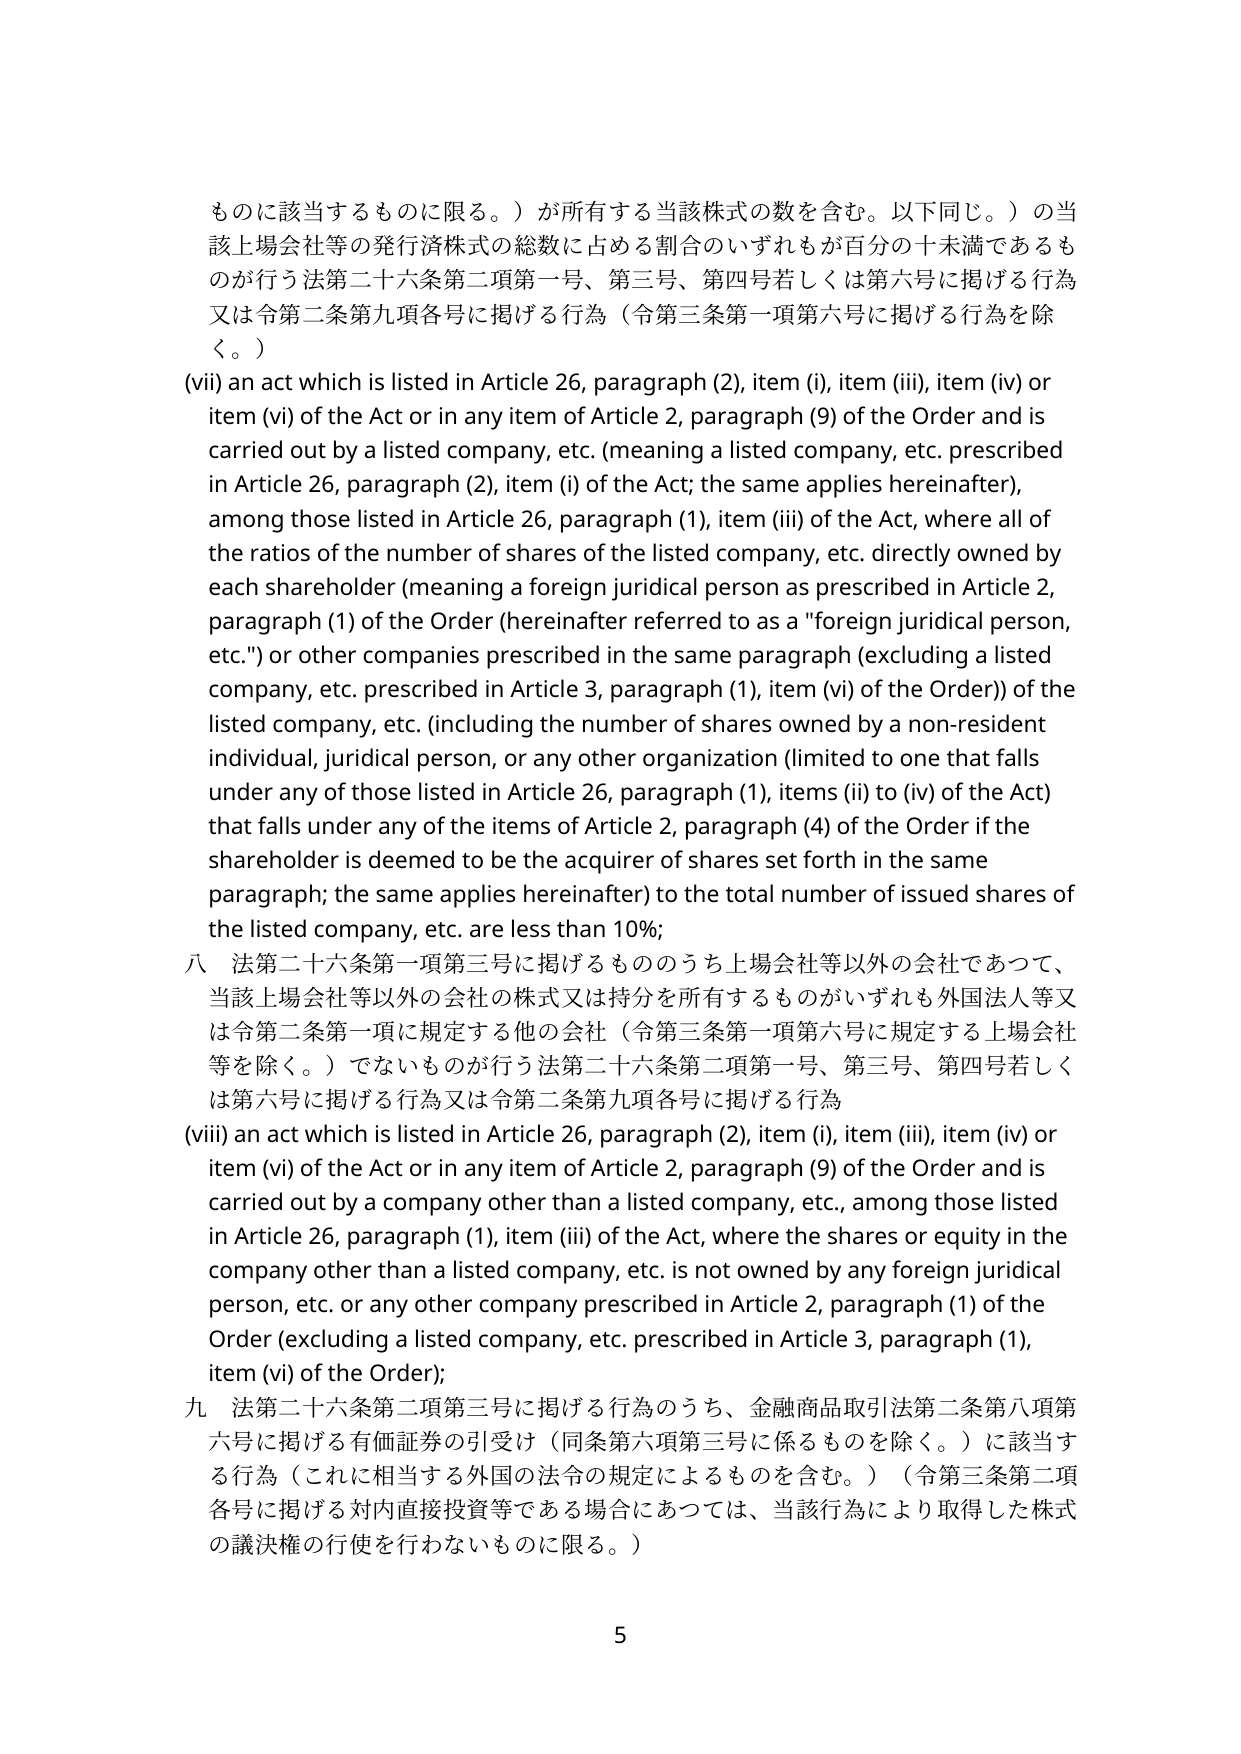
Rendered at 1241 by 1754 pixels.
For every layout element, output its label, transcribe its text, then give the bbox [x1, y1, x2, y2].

text (vii) an act which is listed in Article 26, paragraph (2), item (i), item (iii), item (iv) or item (vi) of the Act or in any item of Article 2, paragraph (9) of the Order and is carried out by a listed company, etc. (meaning a listed company, etc. prescribed in Article 26, paragraph (2), item (i) of the Act; the same applies hereinafter), among those listed in Article 26, paragraph (1), item (iii) of the Act, where all of the ratios of the number of shares of the listed company, etc. directly owned by each shareholder (meaning a foreign juridical person as prescribed in Article 2, paragraph (1) of the Order (hereinafter referred to as a "foreign juridical person, etc.") or other companies prescribed in the same paragraph (excluding a listed company, etc. prescribed in Article 3, paragraph (1), item (vi) of the Order)) of the listed company, etc. (including the number of shares owned by a non-resident individual, juridical person, or any other organization (limited to one that falls under any of those listed in Article 26, paragraph (1), items (ii) to (iv) of the Act) that falls under any of the items of Article 2, paragraph (4) of the Order if the shareholder is deemed to be the acquirer of shares set forth in the same paragraph; the same applies hereinafter) to the total number of issued shares of the listed company, etc. are less than 10%; [184, 364, 1079, 945]
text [184, 194, 1079, 364]
text 八 法第二十六条第一項第三号に掲げるもののうち上場会社等以外の会社であつて、当該上場会社等以外の会社の株式又は持分を所有するものがいずれも外国法人等又は令第二条第一項に規定する他の会社（令第三条第一項第六号に規定する上場会社等を除く。）でないものが行う法第二十六条第二項第一号、第三号、第四号若しくは第六号に掲げる行為又は令第二条第九項各号に掲げる行為 [184, 945, 1079, 1116]
text 九 法第二十六条第二項第三号に掲げる行為のうち、金融商品取引法第二条第八項第六号に掲げる有価証券の引受け（同条第六項第三号に係るものを除く。）に該当する行為（これに相当する外国の法令の規定によるものを含む。）（令第三条第二項各号に掲げる対内直接投資等である場合にあつては、当該行為により取得した株式の議決権の行使を行わないものに限る。） [184, 1389, 1079, 1560]
text (viii) an act which is listed in Article 26, paragraph (2), item (i), item (iii), item (iv) or item (vi) of the Act or in any item of Article 2, paragraph (9) of the Order and is carried out by a company other than a listed company, etc., among those listed in Article 26, paragraph (1), item (iii) of the Act, where the shares or equity in the company other than a listed company, etc. is not owned by any foreign juridical person, etc. or any other company prescribed in Article 2, paragraph (1) of the Order (excluding a listed company, etc. prescribed in Article 3, paragraph (1), item (vi) of the Order); [184, 1116, 1079, 1389]
